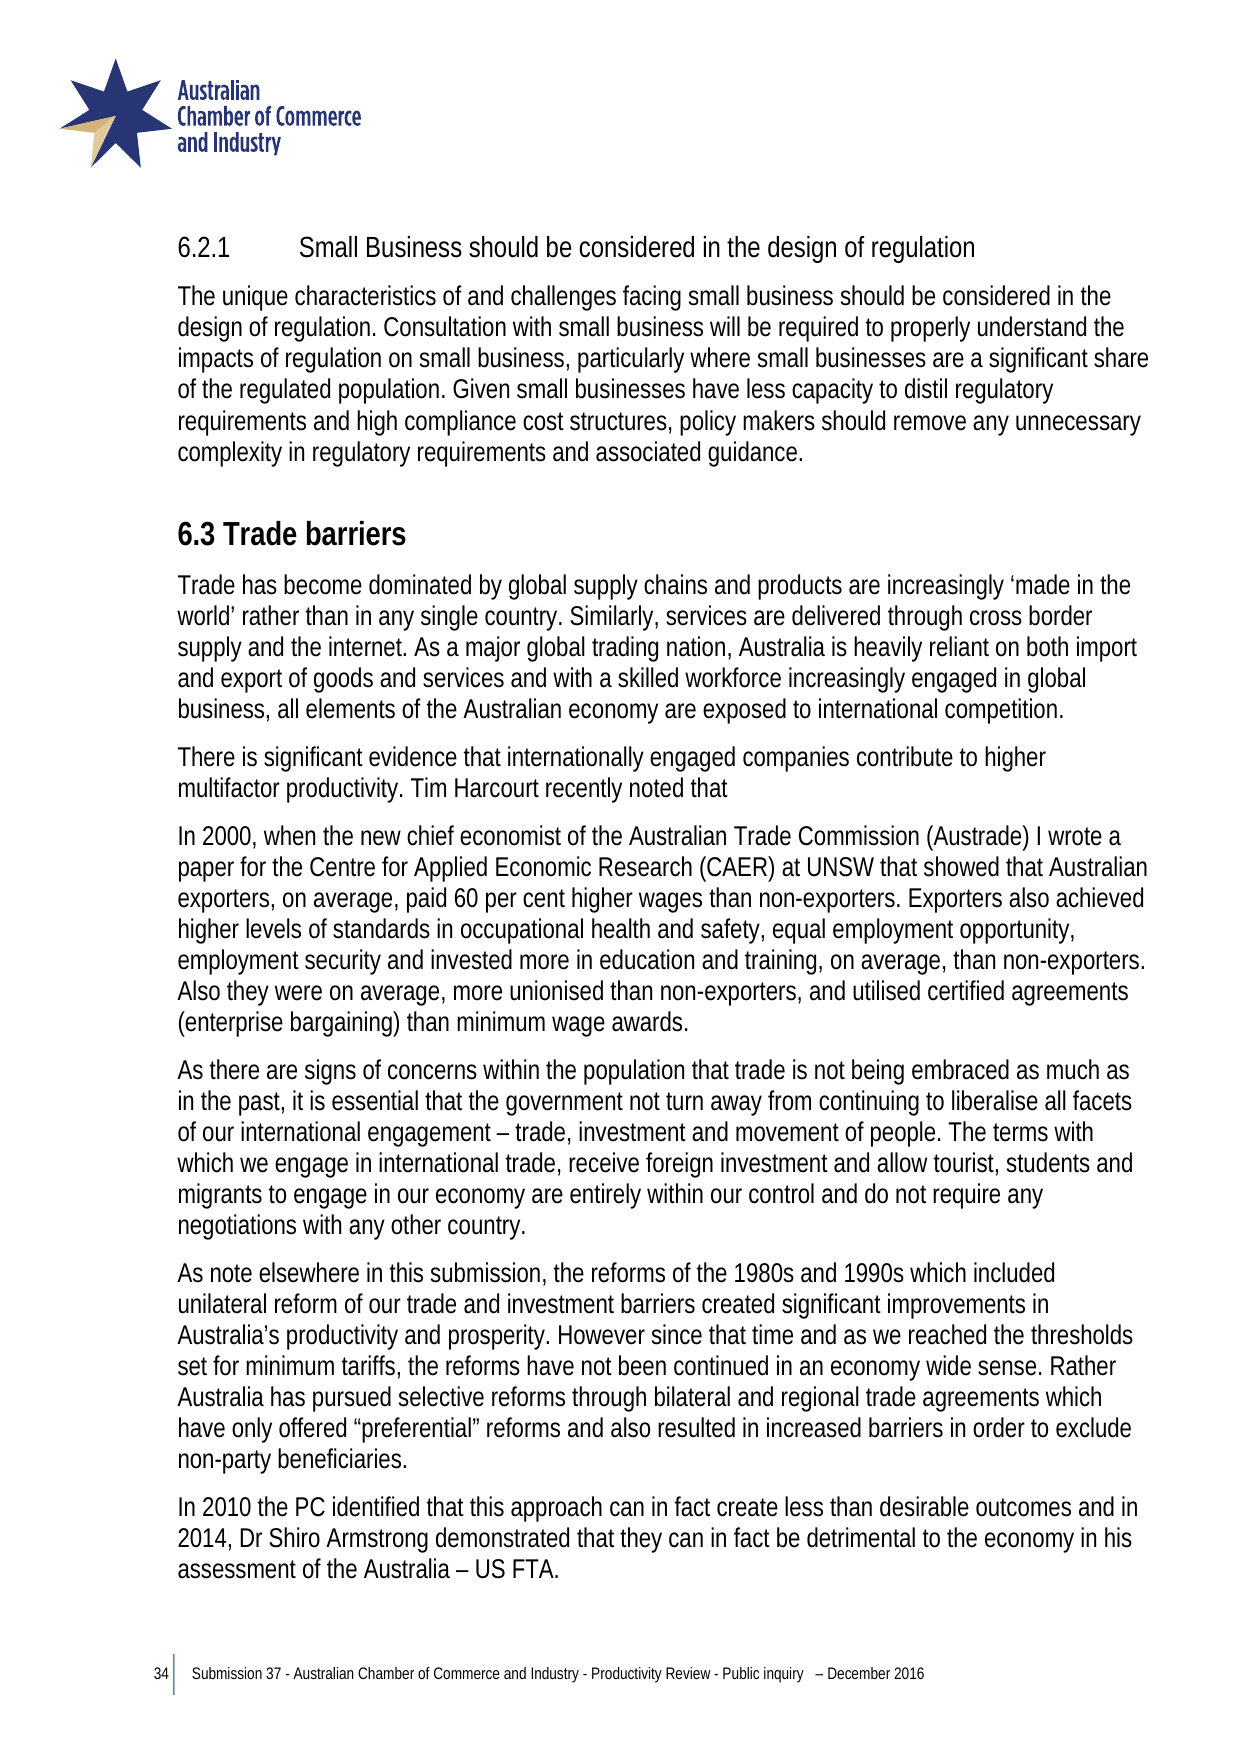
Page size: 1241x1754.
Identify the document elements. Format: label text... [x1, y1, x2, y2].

text As note elsewhere in this submission, the reforms of the 1980s and 1990s which included unilateral reform of our trade and investment barriers created significant improvements in Australia’s productivity and prosperity. However since that time and as we reached the thresholds set for minimum tariffs, the reforms have not been continued in an economy wide sense. Rather Australia has pursued selective reforms through bilateral and regional trade agreements which have only offered “preferential” reforms and also resulted in increased barriers in order to exclude non-party beneficiaries. [177, 1257, 1152, 1474]
text There is significant evidence that internationally engaged companies contribute to higher multifactor productivity. Tim Harcourt recently noted that [177, 741, 1152, 803]
subtitle 6.2.1 Small Business should be considered in the design of regulation [177, 230, 1152, 264]
text In 2010 the PC identified that this approach can in fact create less than desirable outcomes and in 2014, Dr Shiro Armstrong demonstrated that they can in fact be detrimental to the economy in his assessment of the Australia – US FTA. [177, 1491, 1152, 1584]
text As there are signs of concerns within the population that trade is not being embraced as much as in the past, it is essential that the government not turn away from continuing to liberalise all facets of our international engagement – trade, investment and movement of people. The terms with which we engage in international trade, receive foreign investment and allow tourist, students and migrants to engage in our economy are entirely within our control and do not require any negotiations with any other country. [177, 1054, 1152, 1240]
subtitle 6.3 Trade barriers [177, 514, 1152, 553]
text Trade has become dominated by global supply chains and products are increasingly ‘made in the world’ rather than in any single country. Similarly, services are delivered through cross border supply and the internet. As a major global trading nation, Australia is heavily reliant on both import and export of goods and services and with a skilled workforce increasingly engaged in global business, all elements of the Australian economy are exposed to international competition. [177, 569, 1152, 724]
text In 2000, when the new chief economist of the Australian Trade Commission (Austrade) I wrote a paper for the Centre for Applied Economic Research (CAER) at UNSW that showed that Australian exporters, on average, paid 60 per cent higher wages than non-exporters. Exporters also achieved higher levels of standards in occupational health and safety, equal employment opportunity, employment security and invested more in education and training, on average, than non-exporters. Also they were on average, more unionised than non-exporters, and utilised certified agreements (enterprise bargaining) than minimum wage awards. [177, 820, 1152, 1037]
text The unique characteristics of and challenges facing small business should be considered in the design of regulation. Consultation with small business will be required to properly understand the impacts of regulation on small business, particularly where small businesses are a significant share of the regulated population. Given small businesses have less capacity to distil regulatory requirements and high compliance cost structures, policy makers should remove any unnecessary complexity in regulatory requirements and associated guidance. [177, 280, 1152, 467]
